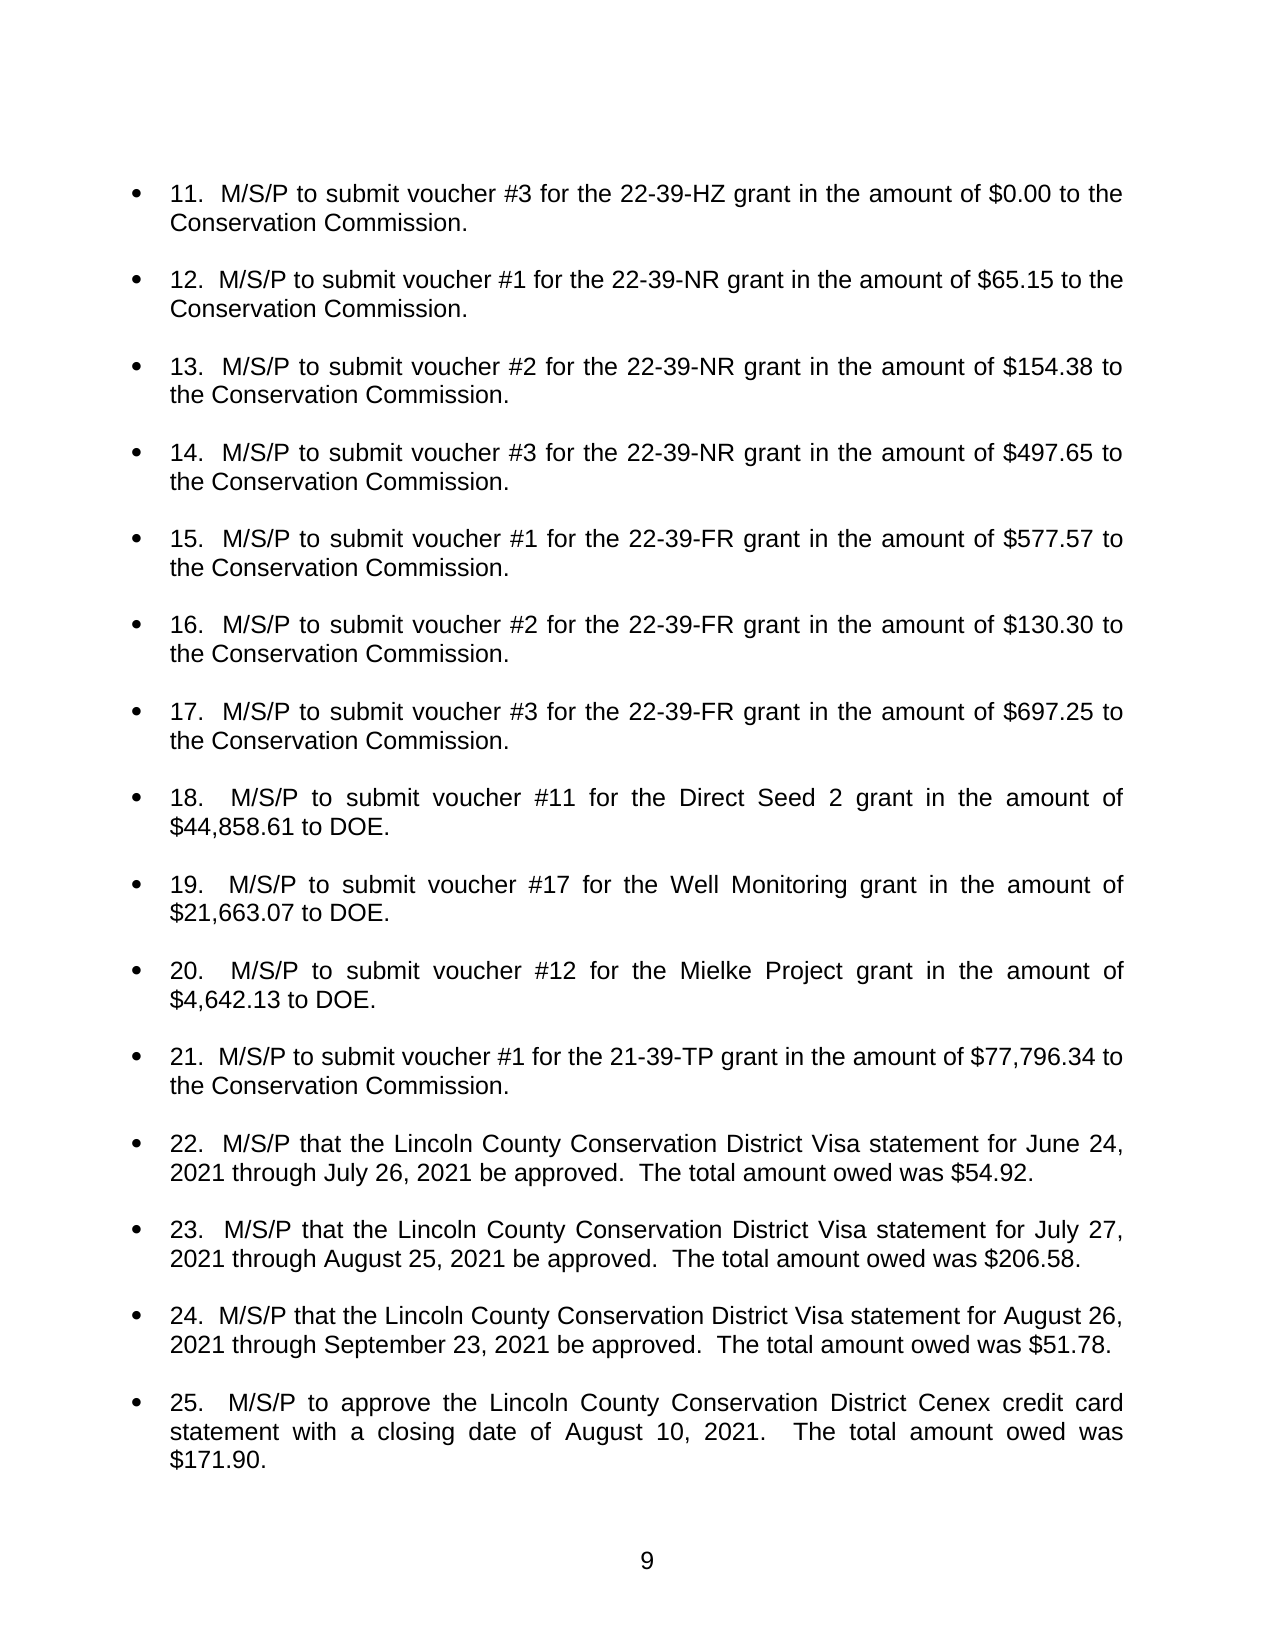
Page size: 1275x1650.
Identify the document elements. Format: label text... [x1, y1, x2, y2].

list 21. M/S/P to submit voucher #1 for the 21-39-TP grant in the amount of $77,796.34 to the Conservation Commission. [132, 1042, 1125, 1100]
list 12. M/S/P to submit voucher #1 for the 22-39-NR grant in the amount of $65.15 to the Conservation Commission. [132, 265, 1125, 323]
list 19. M/S/P to submit voucher #17 for the Well Monitoring grant in the amount of $21,663.07 to DOE. [132, 869, 1125, 927]
list 20. M/S/P to submit voucher #12 for the Mielke Project grant in the amount of $4,642.13 to DOE. [132, 956, 1125, 1013]
list 14. M/S/P to submit voucher #3 for the 22-39-NR grant in the amount of $497.65 to the Conservation Commission. [132, 438, 1125, 495]
list 11. M/S/P to submit voucher #3 for the 22-39-HZ grant in the amount of $0.00 to the Conservation Commission. [132, 179, 1125, 236]
list 24. M/S/P that the Lincoln County Conservation District Visa statement for August 26, 2021 through September 23, 2021 be approved. The total amount owed was $51.78. [132, 1301, 1125, 1359]
list 13. M/S/P to submit voucher #2 for the 22-39-NR grant in the amount of $154.38 to the Conservation Commission. [132, 351, 1125, 409]
list 18. M/S/P to submit voucher #11 for the Direct Seed 2 grant in the amount of $44,858.61 to DOE. [132, 783, 1125, 841]
list 16. M/S/P to submit voucher #2 for the 22-39-FR grant in the amount of $130.30 to the Conservation Commission. [132, 611, 1125, 668]
list 17. M/S/P to submit voucher #3 for the 22-39-FR grant in the amount of $697.25 to the Conservation Commission. [132, 697, 1125, 754]
list 15. M/S/P to submit voucher #1 for the 22-39-FR grant in the amount of $577.57 to the Conservation Commission. [132, 524, 1125, 582]
list 23. M/S/P that the Lincoln County Conservation District Visa statement for July 27, 2021 through August 25, 2021 be approved. The total amount owed was $206.58. [132, 1215, 1125, 1273]
list 22. M/S/P that the Lincoln County Conservation District Visa statement for June 24, 2021 through July 26, 2021 be approved. The total amount owed was $54.92. [132, 1129, 1125, 1186]
list 25. M/S/P to approve the Lincoln County Conservation District Cenex credit card statement with a closing date of August 10, 2021. The total amount owed was $171.90. [132, 1388, 1125, 1474]
